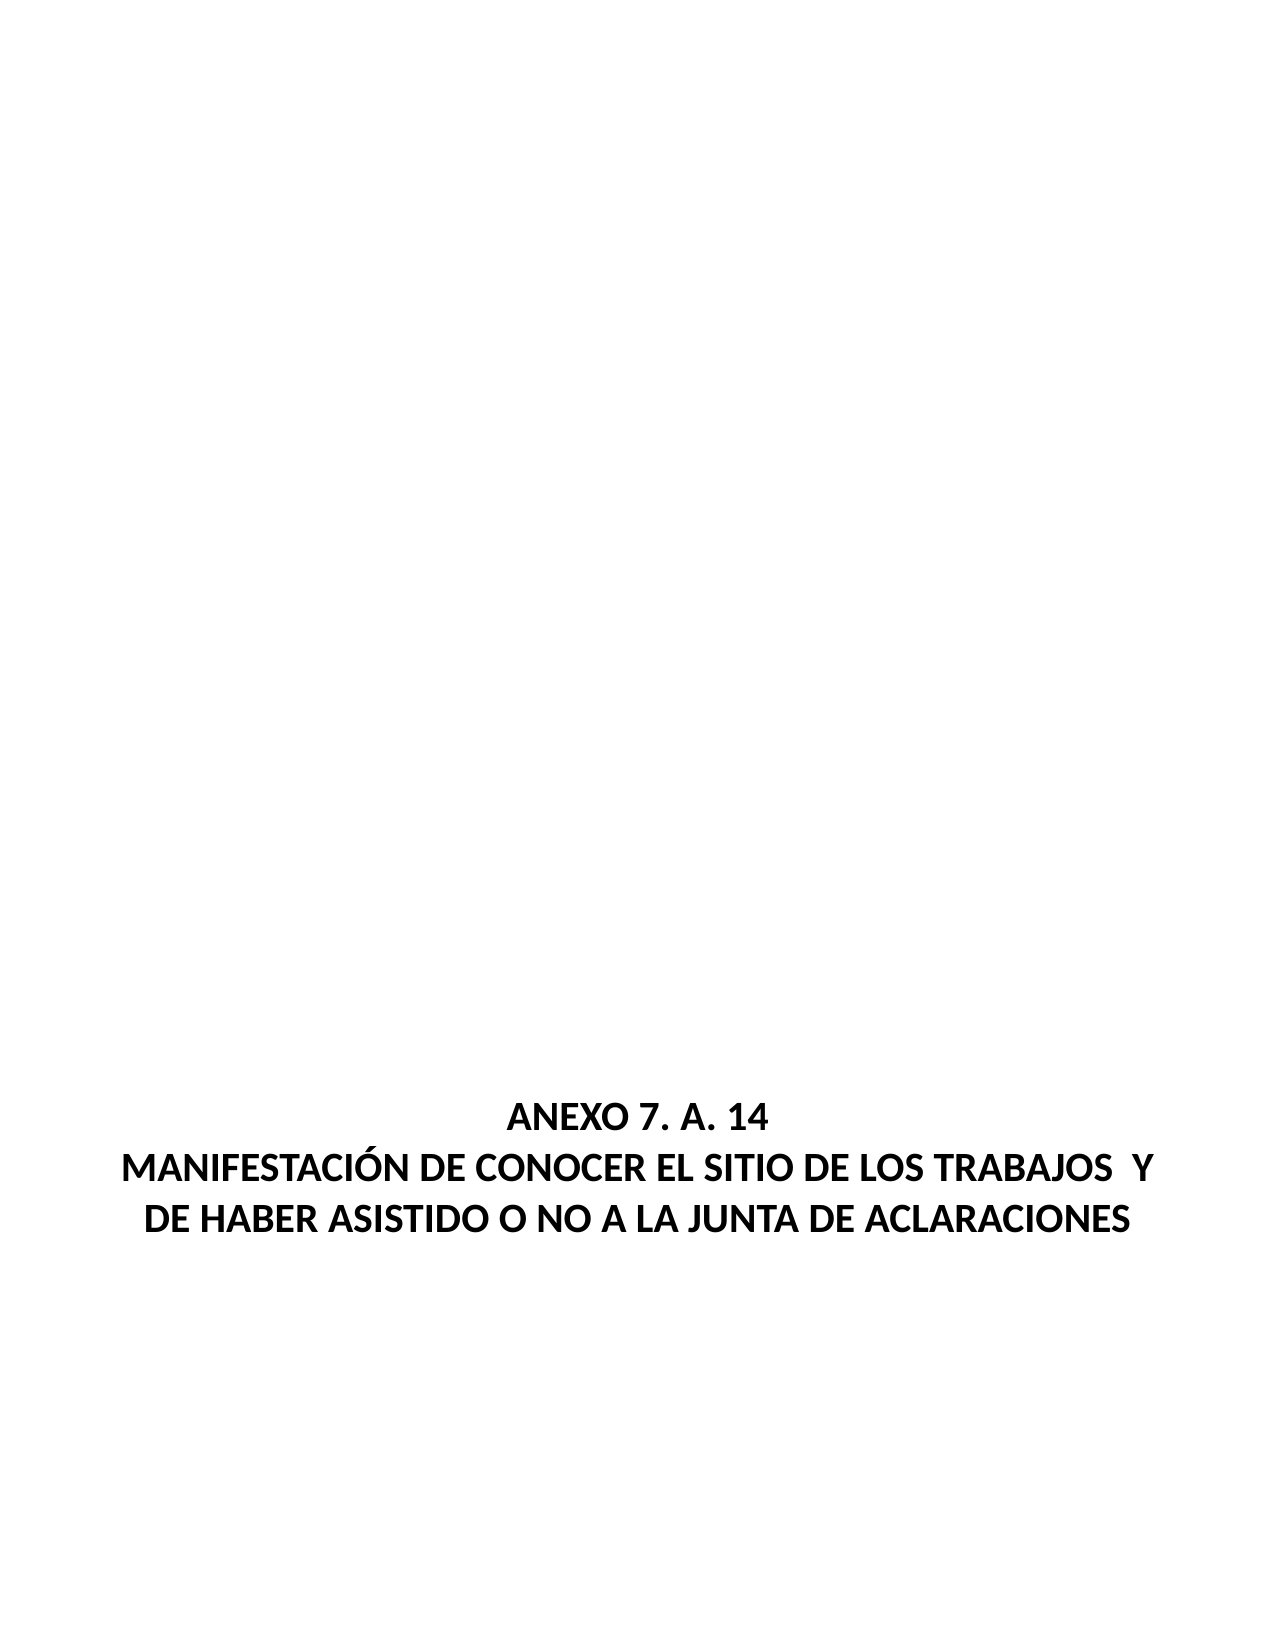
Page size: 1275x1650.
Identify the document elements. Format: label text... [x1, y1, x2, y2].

subtitle ANEXO 7. A. 14 [112, 1090, 1163, 1141]
text MANIFESTACIÓN DE CONOCER EL SITIO DE LOS TRABAJOS Y DE HABER ASISTIDO O NO A LA JUNTA DE ACLARACIONES [112, 1141, 1163, 1243]
